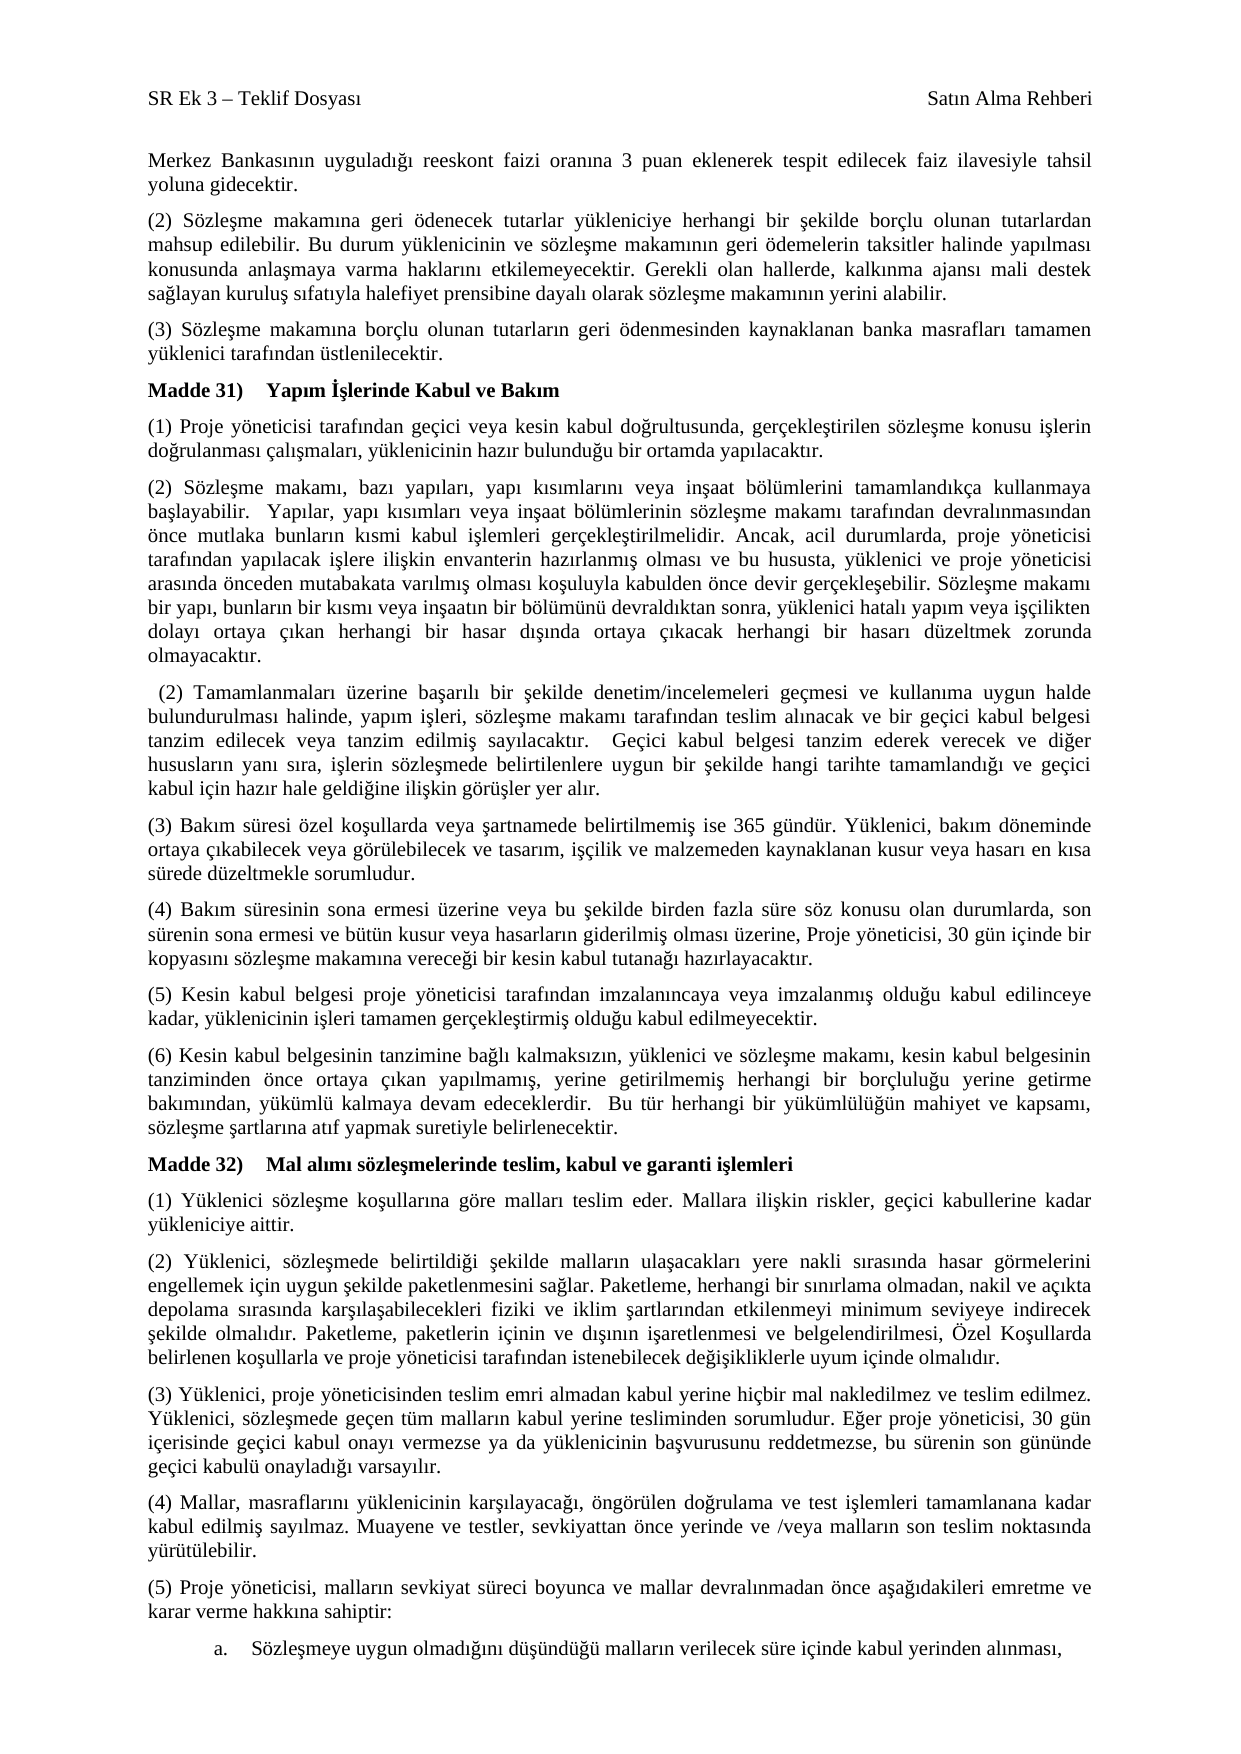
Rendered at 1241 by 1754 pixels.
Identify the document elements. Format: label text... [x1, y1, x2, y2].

text (3) Yüklenici, proje yöneticisinden teslim emri almadan kabul yerine hiçbir mal nakledilmez ve teslim edilmez. Yüklenici, sözleşmede geçen tüm malların kabul yerine tesliminden sorumludur. Eğer proje yöneticisi, 30 gün içerisinde geçici kabul onayı vermezse ya da yüklenicinin başvurusunu reddetmezse, bu sürenin son gününde geçici kabulü onayladığı varsayılır. [148, 1381, 1093, 1478]
text (2) Sözleşme makamına geri ödenecek tutarlar yükleniciye herhangi bir şekilde borçlu olunan tutarlardan mahsup edilebilir. Bu durum yüklenicinin ve sözleşme makamının geri ödemelerin taksitler halinde yapılması konusunda anlaşmaya varma haklarını etkilemeyecektir. Gerekli olan hallerde, kalkınma ajansı mali destek sağlayan kuruluş sıfatıyla halefiyet prensibine dayalı olarak sözleşme makamının yerini alabilir. [148, 208, 1093, 304]
text (4) Mallar, masraflarını yüklenicinin karşılayacağı, öngörülen doğrulama ve test işlemleri tamamlanana kadar kabul edilmiş sayılmaz. Muayene ve testler, sevkiyattan önce yerinde ve /veya malların son teslim noktasında yürütülebilir. [148, 1490, 1093, 1562]
text (5) Proje yöneticisi, malların sevkiyat süreci boyunca ve mallar devralınmadan önce aşağıdakileri emretme ve karar verme hakkına sahiptir: [148, 1575, 1093, 1623]
text (3) Sözleşme makamına borçlu olunan tutarların geri ödenmesinden kaynaklanan banka masrafları tamamen yüklenici tarafından üstlenilecektir. [148, 317, 1093, 365]
list Yapım İşlerinde Kabul ve Bakım [148, 378, 1093, 402]
list Sözleşmeye uygun olmadığını düşündüğü malların verilecek süre içinde kabul yerinden alınması, [213, 1636, 1093, 1659]
text (6) Kesin kabul belgesinin tanzimine bağlı kalmaksızın, yüklenici ve sözleşme makamı, kesin kabul belgesinin tanziminden önce ortaya çıkan yapılmamış, yerine getirilmemiş herhangi bir borçluluğu yerine getirme bakımından, yükümlü kalmaya devam edeceklerdir. Bu tür herhangi bir yükümlülüğün mahiyet ve kapsamı, sözleşme şartlarına atıf yapmak suretiyle belirlenecektir. [148, 1043, 1093, 1139]
text (2) Sözleşme makamı, bazı yapıları, yapı kısımlarını veya inşaat bölümlerini tamamlandıkça kullanmaya başlayabilir. Yapılar, yapı kısımları veya inşaat bölümlerinin sözleşme makamı tarafından devralınmasından önce mutlaka bunların kısmi kabul işlemleri gerçekleştirilmelidir. Ancak, acil durumlarda, proje yöneticisi tarafından yapılacak işlere ilişkin envanterin hazırlanmış olması ve bu hususta, yüklenici ve proje yöneticisi arasında önceden mutabakata varılmış olması koşuluyla kabulden önce devir gerçekleşebilir. Sözleşme makamı bir yapı, bunların bir kısmı veya inşaatın bir bölümünü devraldıktan sonra, yüklenici hatalı yapım veya işçilikten dolayı ortaya çıkan herhangi bir hasar dışında ortaya çıkacak herhangi bir hasarı düzeltmek zorunda olmayacaktır. [148, 475, 1093, 667]
list Mal alımı sözleşmelerinde teslim, kabul ve garanti işlemleri [148, 1151, 1093, 1176]
text (1) Proje yöneticisi tarafından geçici veya kesin kabul doğrultusunda, gerçekleştirilen sözleşme konusu işlerin doğrulanması çalışmaları, yüklenicinin hazır bulunduğu bir ortamda yapılacaktır. [148, 414, 1093, 462]
text (2) Yüklenici, sözleşmede belirtildiği şekilde malların ulaşacakları yere nakli sırasında hasar görmelerini engellemek için uygun şekilde paketlenmesini sağlar. Paketleme, herhangi bir sınırlama olmadan, nakil ve açıkta depolama sırasında karşılaşabilecekleri fiziki ve iklim şartlarından etkilenmeyi minimum seviyeye indirecek şekilde olmalıdır. Paketleme, paketlerin içinin ve dışının işaretlenmesi ve belgelendirilmesi, Özel Koşullarda belirlenen koşullarla ve proje yöneticisi tarafından istenebilecek değişikliklerle uyum içinde olmalıdır. [148, 1249, 1093, 1369]
text (4) Bakım süresinin sona ermesi üzerine veya bu şekilde birden fazla süre söz konusu olan durumlarda, son sürenin sona ermesi ve bütün kusur veya hasarların giderilmiş olması üzerine, Proje yöneticisi, 30 gün içinde bir kopyasını sözleşme makamına vereceği bir kesin kabul tutanağı hazırlayacaktır. [148, 897, 1093, 969]
text (3) Bakım süresi özel koşullarda veya şartnamede belirtilmemiş ise 365 gündür. Yüklenici, bakım döneminde ortaya çıkabilecek veya görülebilecek ve tasarım, işçilik ve malzemeden kaynaklanan kusur veya hasarı en kısa sürede düzeltmekle sorumludur. [148, 813, 1093, 885]
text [148, 148, 1093, 196]
text (5) Kesin kabul belgesi proje yöneticisi tarafından imzalanıncaya veya imzalanmış olduğu kabul edilinceye kadar, yüklenicinin işleri tamamen gerçekleştirmiş olduğu kabul edilmeyecektir. [148, 982, 1093, 1030]
text (2) Tamamlanmaları üzerine başarılı bir şekilde denetim/incelemeleri geçmesi ve kullanıma uygun halde bulundurulması halinde, yapım işleri, sözleşme makamı tarafından teslim alınacak ve bir geçici kabul belgesi tanzim edilecek veya tanzim edilmiş sayılacaktır. Geçici kabul belgesi tanzim ederek verecek ve diğer hususların yanı sıra, işlerin sözleşmede belirtilenlere uygun bir şekilde hangi tarihte tamamlandığı ve geçici kabul için hazır hale geldiğine ilişkin görüşler yer alır. [148, 680, 1093, 800]
text (1) Yüklenici sözleşme koşullarına göre malları teslim eder. Mallara ilişkin riskler, geçici kabullerine kadar yükleniciye aittir. [148, 1188, 1093, 1236]
